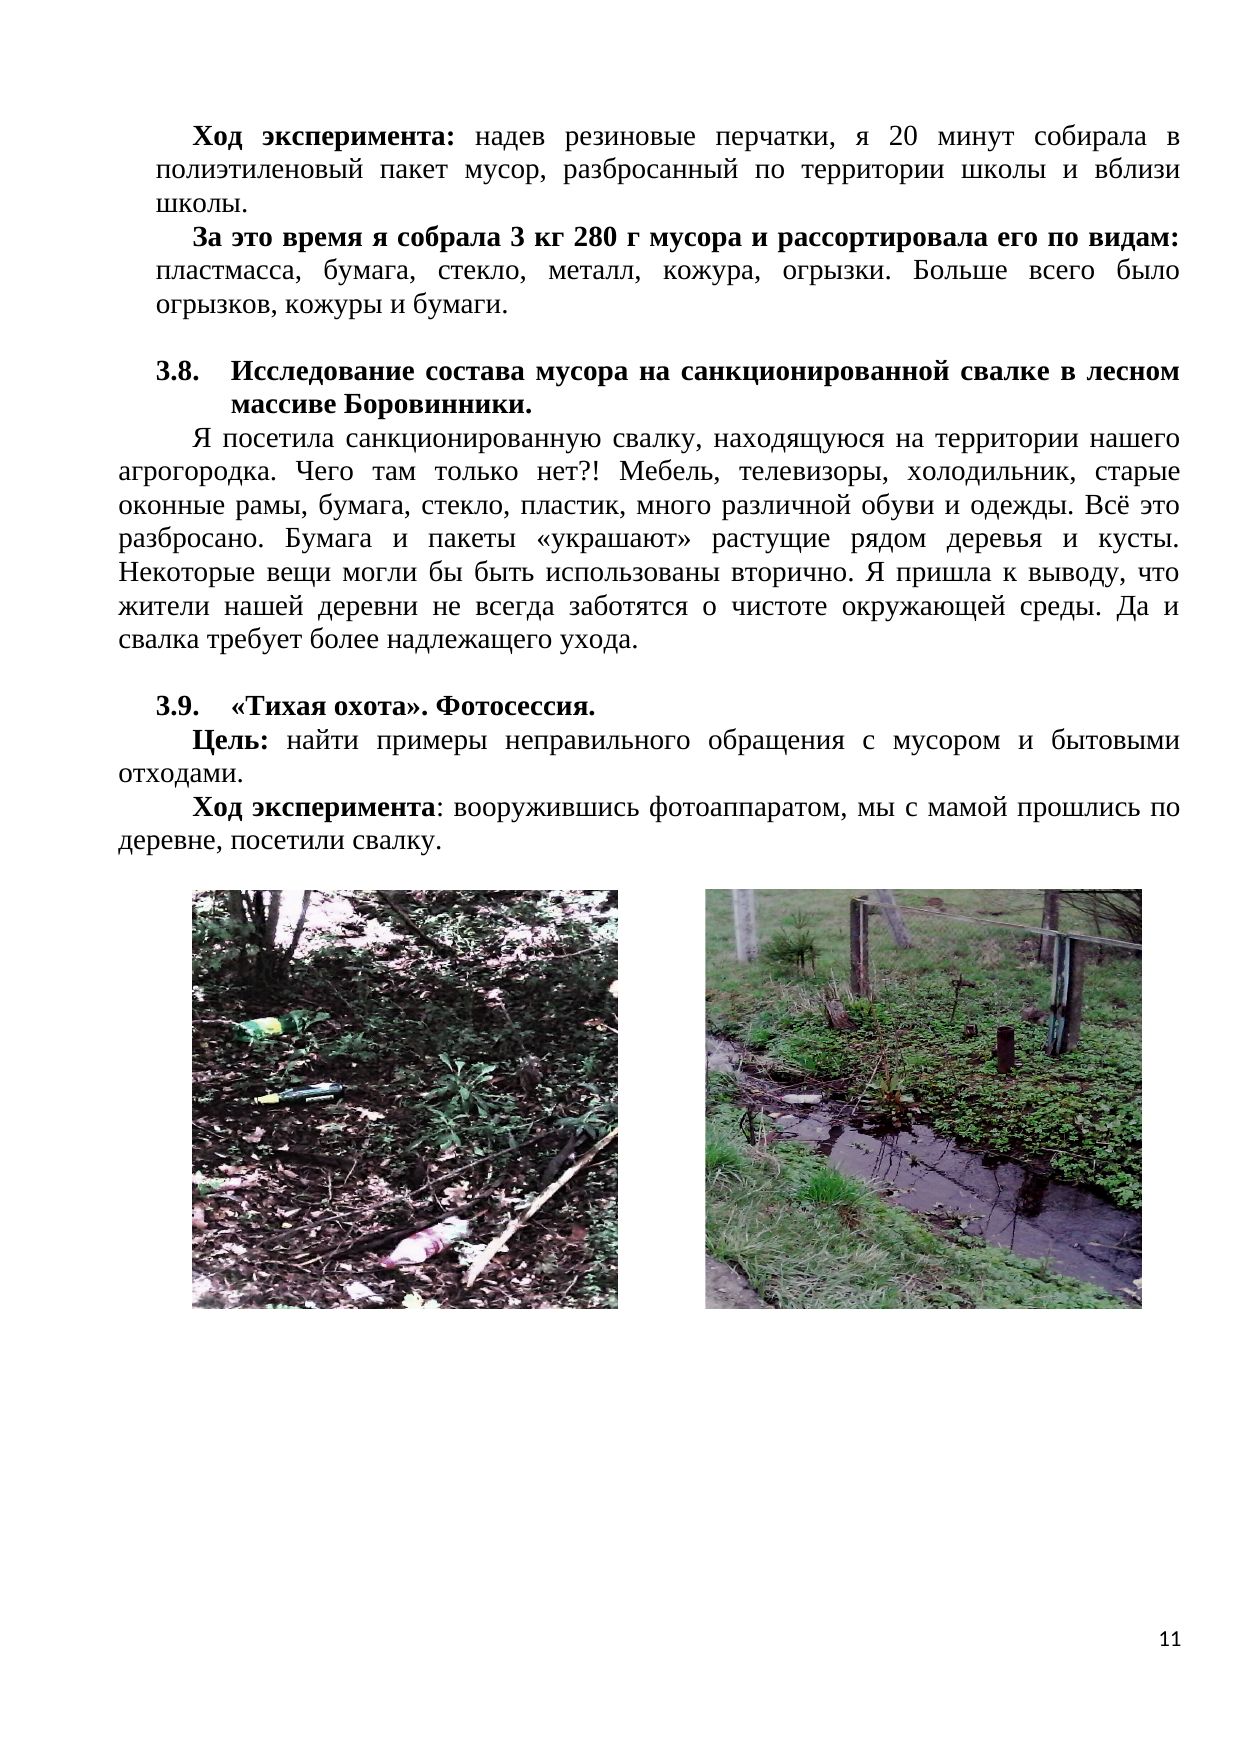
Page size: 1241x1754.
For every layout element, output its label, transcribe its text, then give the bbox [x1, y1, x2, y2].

picture [705, 889, 1142, 1309]
text За это время я собрала 3 кг 280 г мусора и рассортировала его по видам: пластмасса, бумага, стекло, металл, кожура, огрызки. Больше всего было огрызков, кожуры и бумаги. [156, 219, 1181, 319]
text Ход эксперимента: вооружившись фотоаппаратом, мы с мамой прошлись по деревне, посетили свалку. [118, 789, 1181, 856]
picture [192, 890, 618, 1309]
text Цель: найти примеры неправильного обращения с мусором и бытовыми отходами. [118, 722, 1181, 789]
list Я посетила санкционированную свалку, находящуюся на территории нашего агрогородка. Чего там только нет?! Мебель, телевизоры, холодильник, старые оконные рамы, бумага, стекло, пластик, много различной обуви и одежды. Всё это разбросано. Бумага и пакеты «украшают» растущие рядом деревья и кусты. Некоторые вещи могли бы быть использованы вторично. Я пришла к выводу, что жители нашей деревни не всегда заботятся о чистоте окружающей среды. Да и свалка требует более надлежащего ухода. [118, 420, 1181, 655]
list Исследование состава мусора на санкционированной свалке в лесном массиве Боровинники. [156, 353, 1181, 420]
text Ход эксперимента: надев резиновые перчатки, я 20 минут собирала в полиэтиленовый пакет мусор, разбросанный по территории школы и вблизи школы. [156, 118, 1181, 219]
list «Тихая охота». Фотосессия. [156, 688, 1181, 722]
